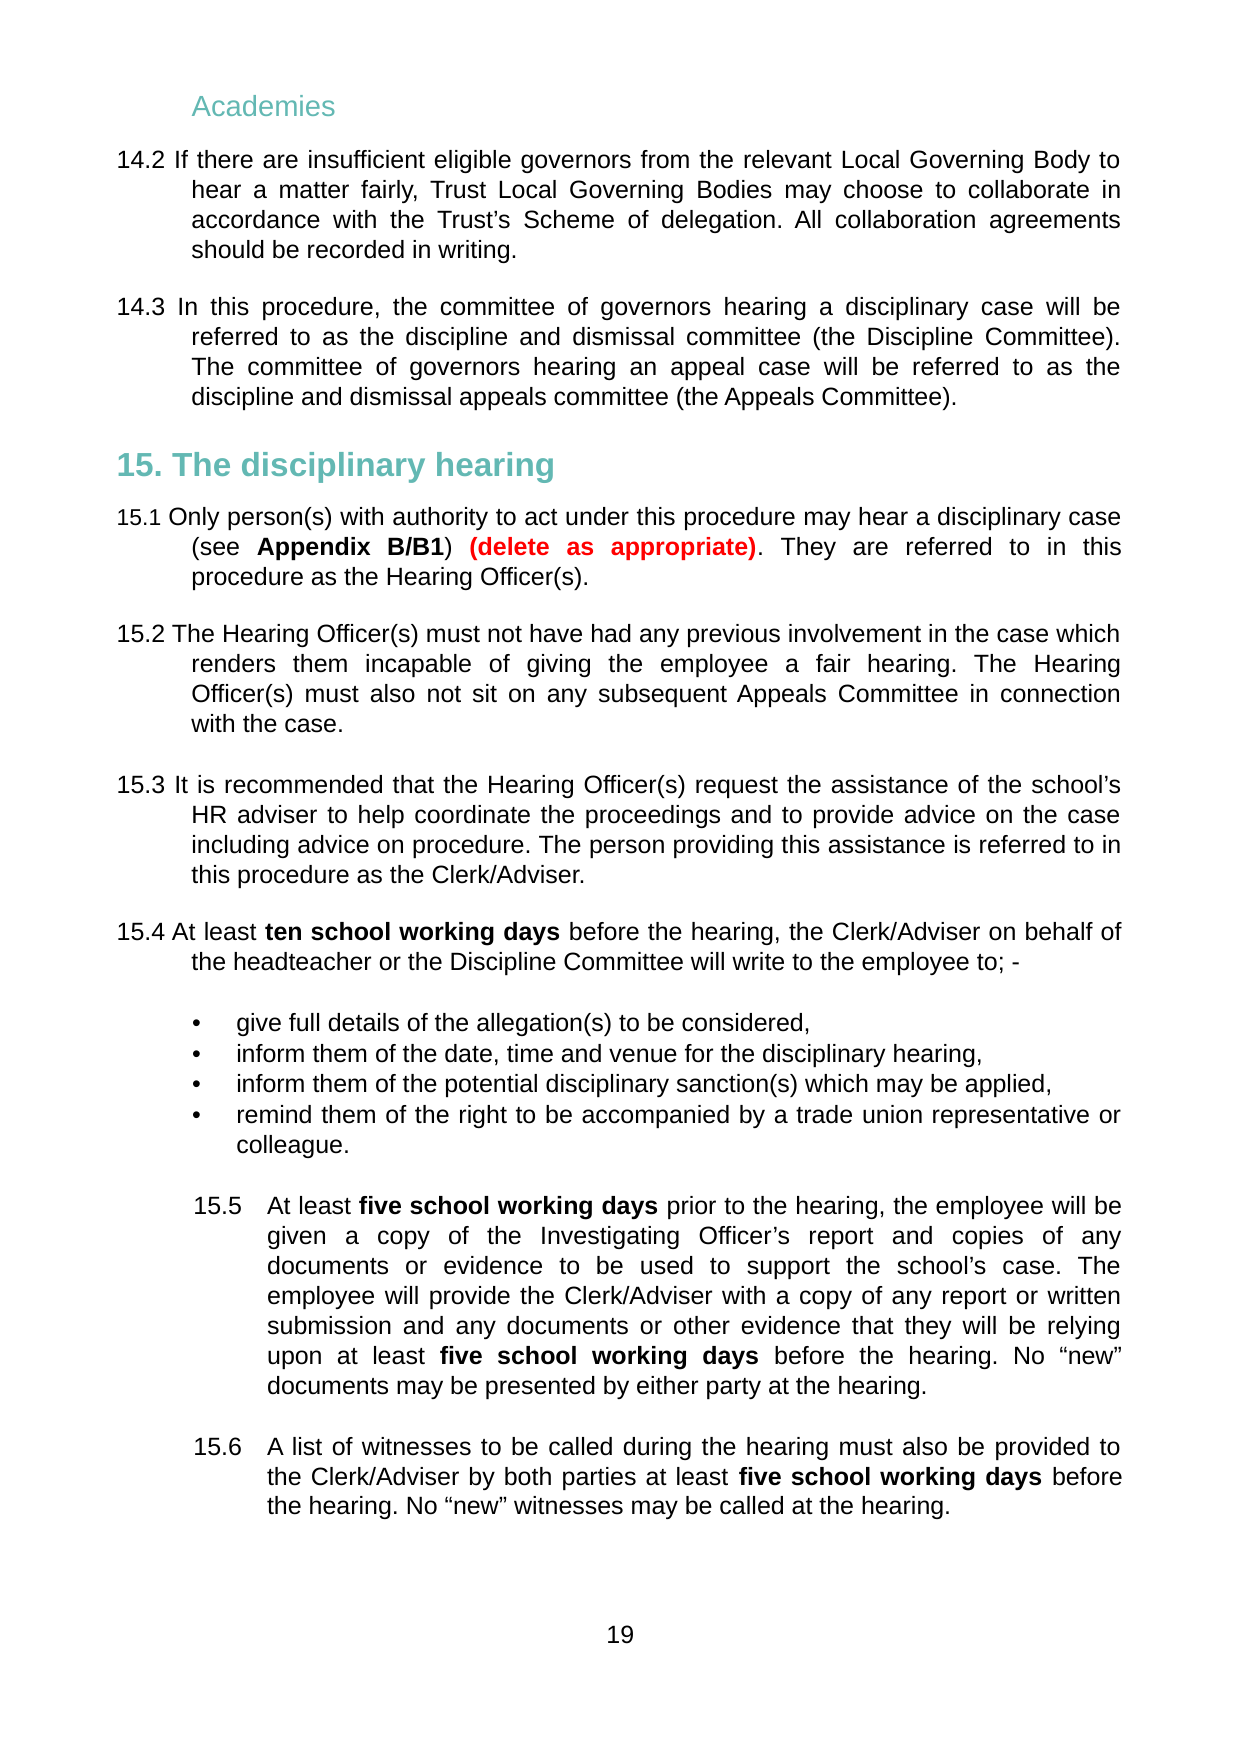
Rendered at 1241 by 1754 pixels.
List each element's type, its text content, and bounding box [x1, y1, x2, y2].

subtitle Academies [191, 89, 1123, 123]
text 15.3 It is recommended that the Hearing Officer(s) request the assistance of the school’s HR adviser to help coordinate the proceedings and to provide advice on the case including advice on procedure. The person providing this assistance is referred to in this procedure as the Clerk/Adviser. [116, 770, 1123, 889]
text 15.2 The Hearing Officer(s) must not have had any previous involvement in the case which renders them incapable of giving the employee a fair hearing. The Hearing Officer(s) must also not sit on any subsequent Appeals Committee in connection with the case. [116, 619, 1123, 737]
list inform them of the potential disciplinary sanction(s) which may be applied, [192, 1069, 1123, 1098]
text 15.1 Only person(s) with authority to act under this procedure may hear a disciplinary case (see Appendix B/B1) (delete as appropriate). They are referred to in this procedure as the Hearing Officer(s). [116, 502, 1123, 590]
list A list of witnesses to be called during the hearing must also be provided to the Clerk/Adviser by both parties at least five school working days before the hearing. No “new” witnesses may be called at the hearing. [193, 1432, 1123, 1520]
list At least five school working days prior to the hearing, the employee will be given a copy of the Investigating Officer’s report and copies of any documents or evidence to be used to support the school’s case. The employee will provide the Clerk/Adviser with a copy of any report or written submission and any documents or other evidence that they will be relying upon at least five school working days before the hearing. No “new” documents may be presented by either party at the hearing. [193, 1191, 1123, 1399]
subtitle 15. The disciplinary hearing [116, 445, 1123, 483]
text 14.2 If there are insufficient eligible governors from the relevant Local Governing Body to hear a matter fairly, Trust Local Governing Bodies may choose to collaborate in accordance with the Trust’s Scheme of delegation. All collaboration agreements should be recorded in writing. [116, 145, 1123, 264]
list inform them of the date, time and venue for the disciplinary hearing, [192, 1039, 1123, 1067]
list remind them of the right to be accompanied by a trade union representative or colleague. [192, 1100, 1123, 1159]
text 14.3 In this procedure, the committee of governors hearing a disciplinary case will be referred to as the discipline and dismissal committee (the Discipline Committee). The committee of governors hearing an appeal case will be referred to as the discipline and dismissal appeals committee (the Appeals Committee). [116, 292, 1123, 411]
list give full details of the allegation(s) to be considered, [192, 1008, 1123, 1037]
text 15.4 At least ten school working days before the hearing, the Clerk/Adviser on behalf of the headteacher or the Discipline Committee will write to the employee to; - [116, 917, 1123, 976]
